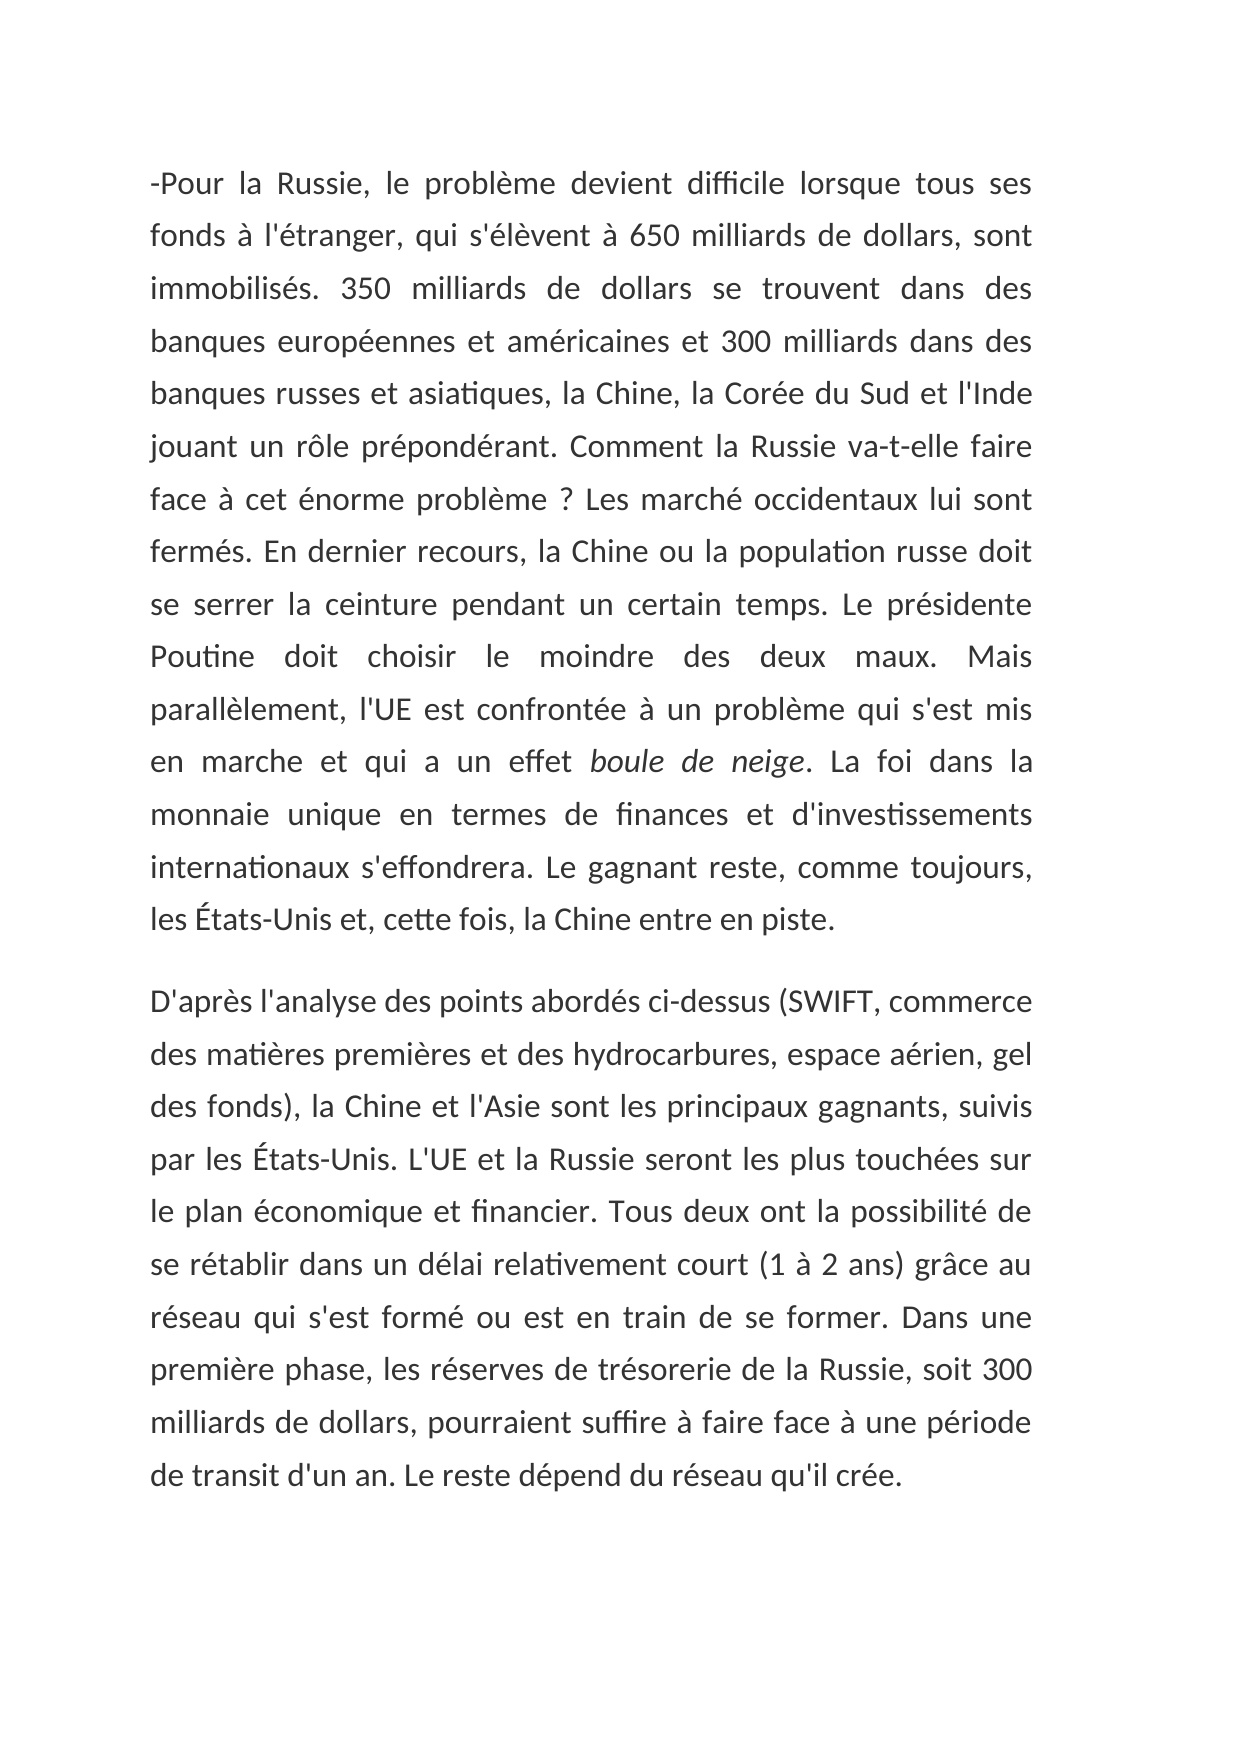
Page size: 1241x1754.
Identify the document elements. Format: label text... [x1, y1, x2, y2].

text D'après l'analyse des points abordés ci-dessus (SWIFT, commerce des matières premières et des hydrocarbures, espace aérien, gel des fonds), la Chine et l'Asie sont les principaux gagnants, suivis par les États-Unis. L'UE et la Russie seront les plus touchées sur le plan économique et financier. Tous deux ont la possibilité de se rétablir dans un délai relativement court (1 à 2 ans) grâce au réseau qui s'est formé ou est en train de se former. Dans une première phase, les réserves de trésorerie de la Russie, soit 300 milliards de dollars, pourraient suffire à faire face à une période de transit d'un an. Le reste dépend du réseau qu'il crée. [150, 968, 1034, 1494]
text -Pour la Russie, le problème devient difficile lorsque tous ses fonds à l'étranger, qui s'élèvent à 650 milliards de dollars, sont immobilisés. 350 milliards de dollars se trouvent dans des banques européennes et américaines et 300 milliards dans des banques russes et asiatiques, la Chine, la Corée du Sud et l'Inde jouant un rôle prépondérant. Comment la Russie va-t-elle faire face à cet énorme problème ? Les marché occidentaux lui sont fermés. En dernier recours, la Chine ou la population russe doit se serrer la ceinture pendant un certain temps. Le présidente Poutine doit choisir le moindre des deux maux. Mais parallèlement, l'UE est confrontée à un problème qui s'est mis en marche et qui a un effet boule de neige. La foi dans la monnaie unique en termes de finances et d'investissements internationaux s'effondrera. Le gagnant reste, comme toujours, les États-Unis et, cette fois, la Chine entre en piste. [150, 150, 1034, 939]
